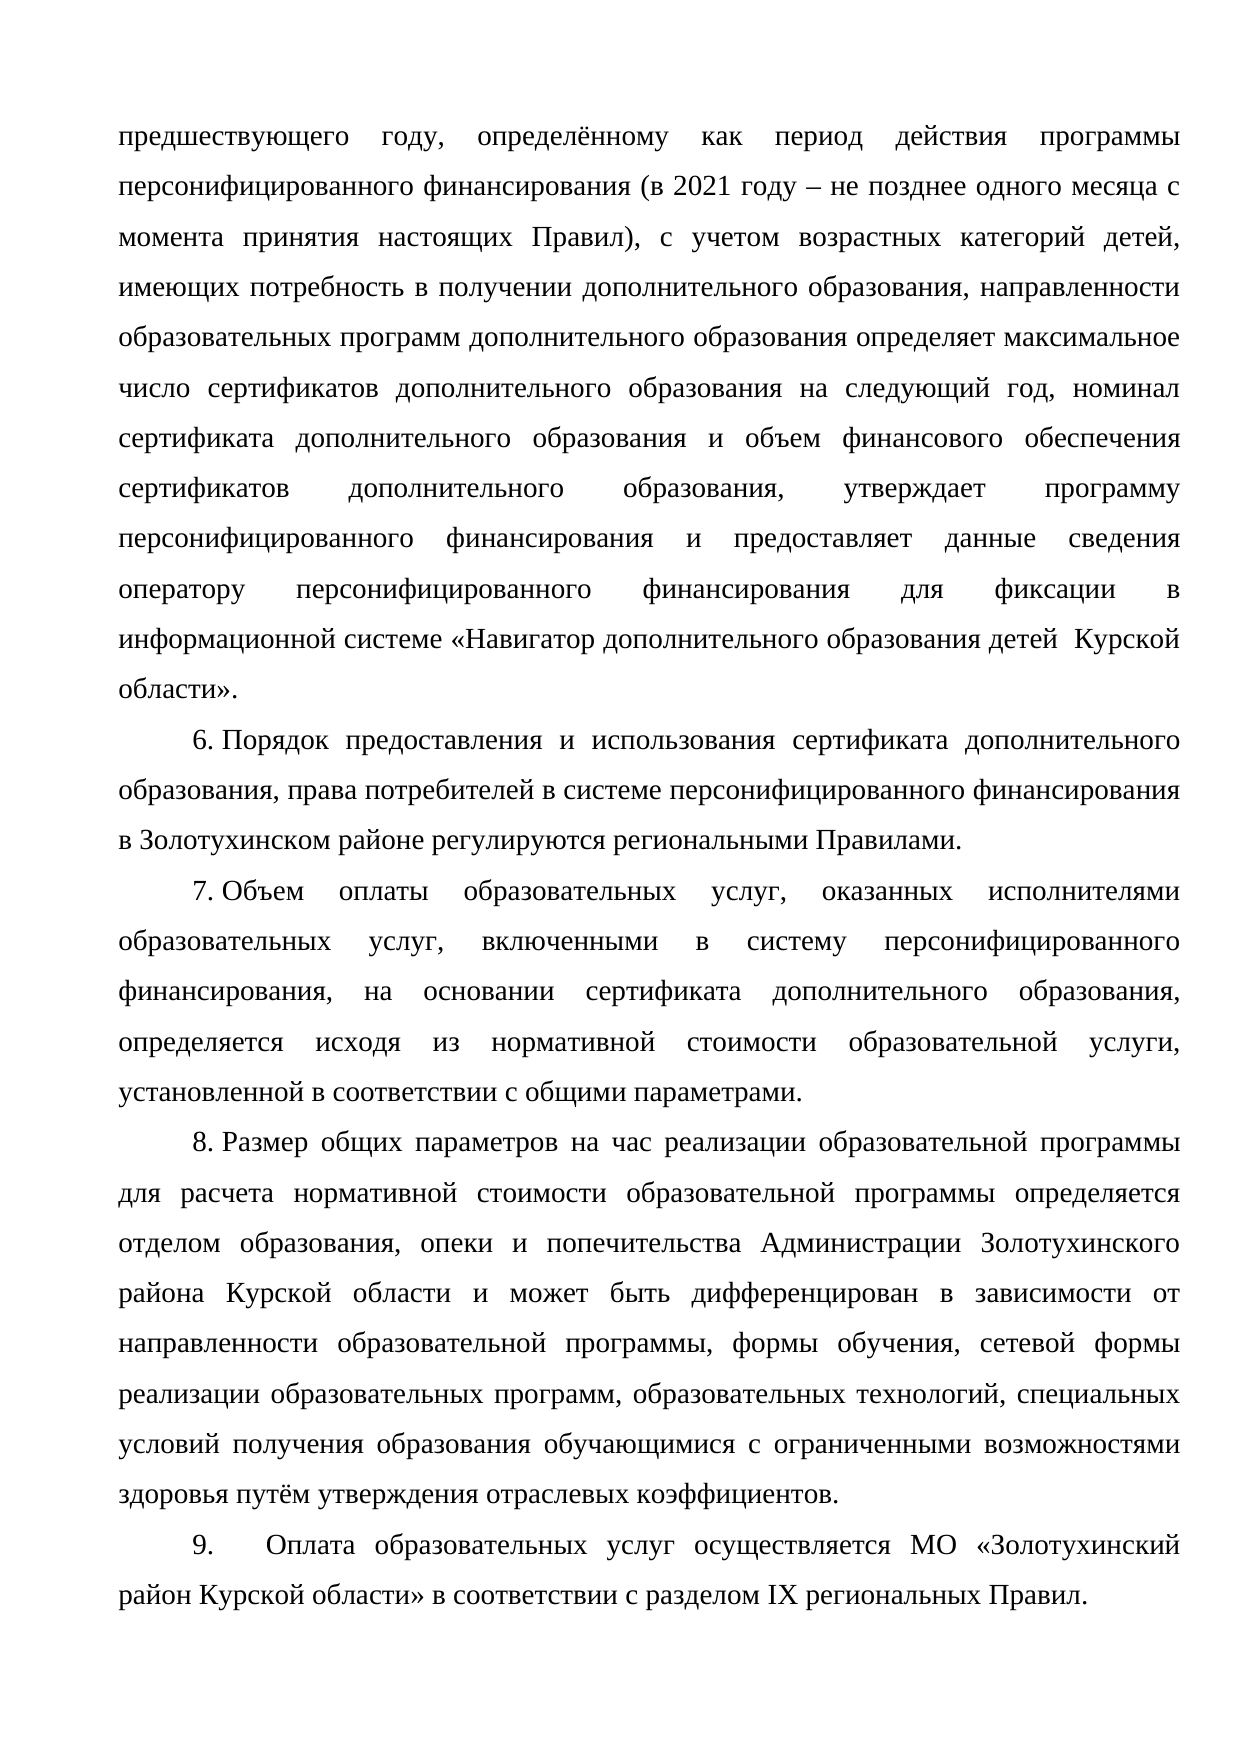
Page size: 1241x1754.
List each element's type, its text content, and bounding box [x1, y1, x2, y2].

list Порядок предоставления и использования сертификата дополнительного образования, права потребителей в системе персонифицированного финансирования в Золотухинском районе регулируются региональными Правилами. [118, 722, 1181, 856]
list Оплата образовательных услуг осуществляется МО «Золотухинский район Курской области» в соответствии с разделом IX региональных Правил. [118, 1527, 1181, 1611]
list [118, 118, 1181, 705]
list Размер общих параметров на час реализации образовательной программы для расчета нормативной стоимости образовательной программы определяется отделом образования, опеки и попечительства Администрации Золотухинского района Курской области и может быть дифференцирован в зависимости от направленности образовательной программы, формы обучения, сетевой формы реализации образовательных программ, образовательных технологий, специальных условий получения образования обучающимися с ограниченными возможностями здоровья путём утверждения отраслевых коэффициентов. [118, 1124, 1181, 1510]
list Объем оплаты образовательных услуг, оказанных исполнителями образовательных услуг, включенными в систему персонифицированного финансирования, на основании сертификата дополнительного образования, определяется исходя из нормативной стоимости образовательной услуги, установленной в соответствии с общими параметрами. [118, 873, 1181, 1108]
